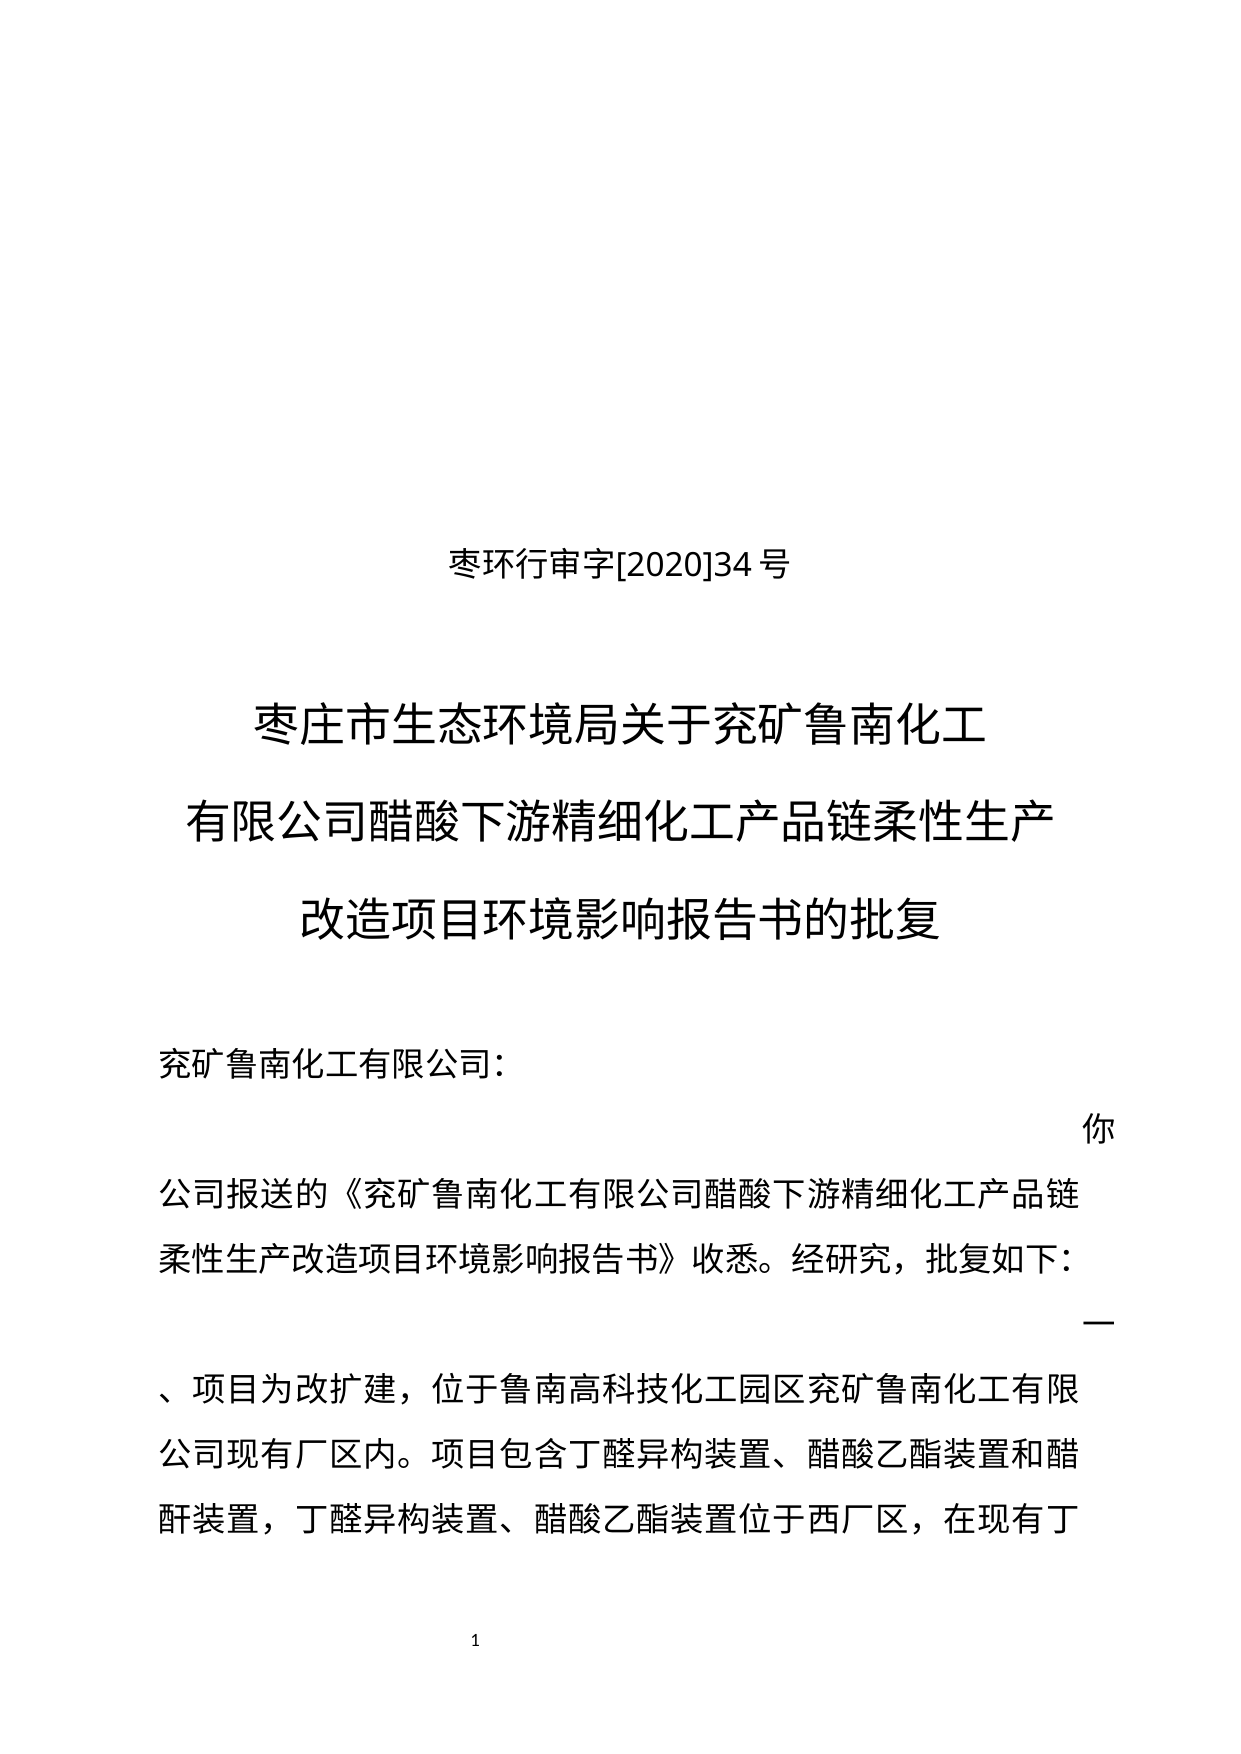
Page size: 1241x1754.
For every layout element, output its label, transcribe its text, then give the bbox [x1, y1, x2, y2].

text 兖矿鲁南化工有限公司： [158, 1030, 1082, 1095]
text 枣环行审字[2020]34号 [158, 530, 1082, 595]
text 改造项目环境影响报告书的批复 [158, 867, 1082, 965]
text 有限公司醋酸下游精细化工产品链柔性生产 [158, 770, 1082, 867]
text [158, 1290, 1082, 1550]
text 你公司报送的《兖矿鲁南化工有限公司醋酸下游精细化工产品链柔性生产改造项目环境影响报告书》收悉。经研究，批复如下： [158, 1095, 1082, 1290]
text 枣庄市生态环境局关于兖矿鲁南化工 [158, 672, 1082, 770]
